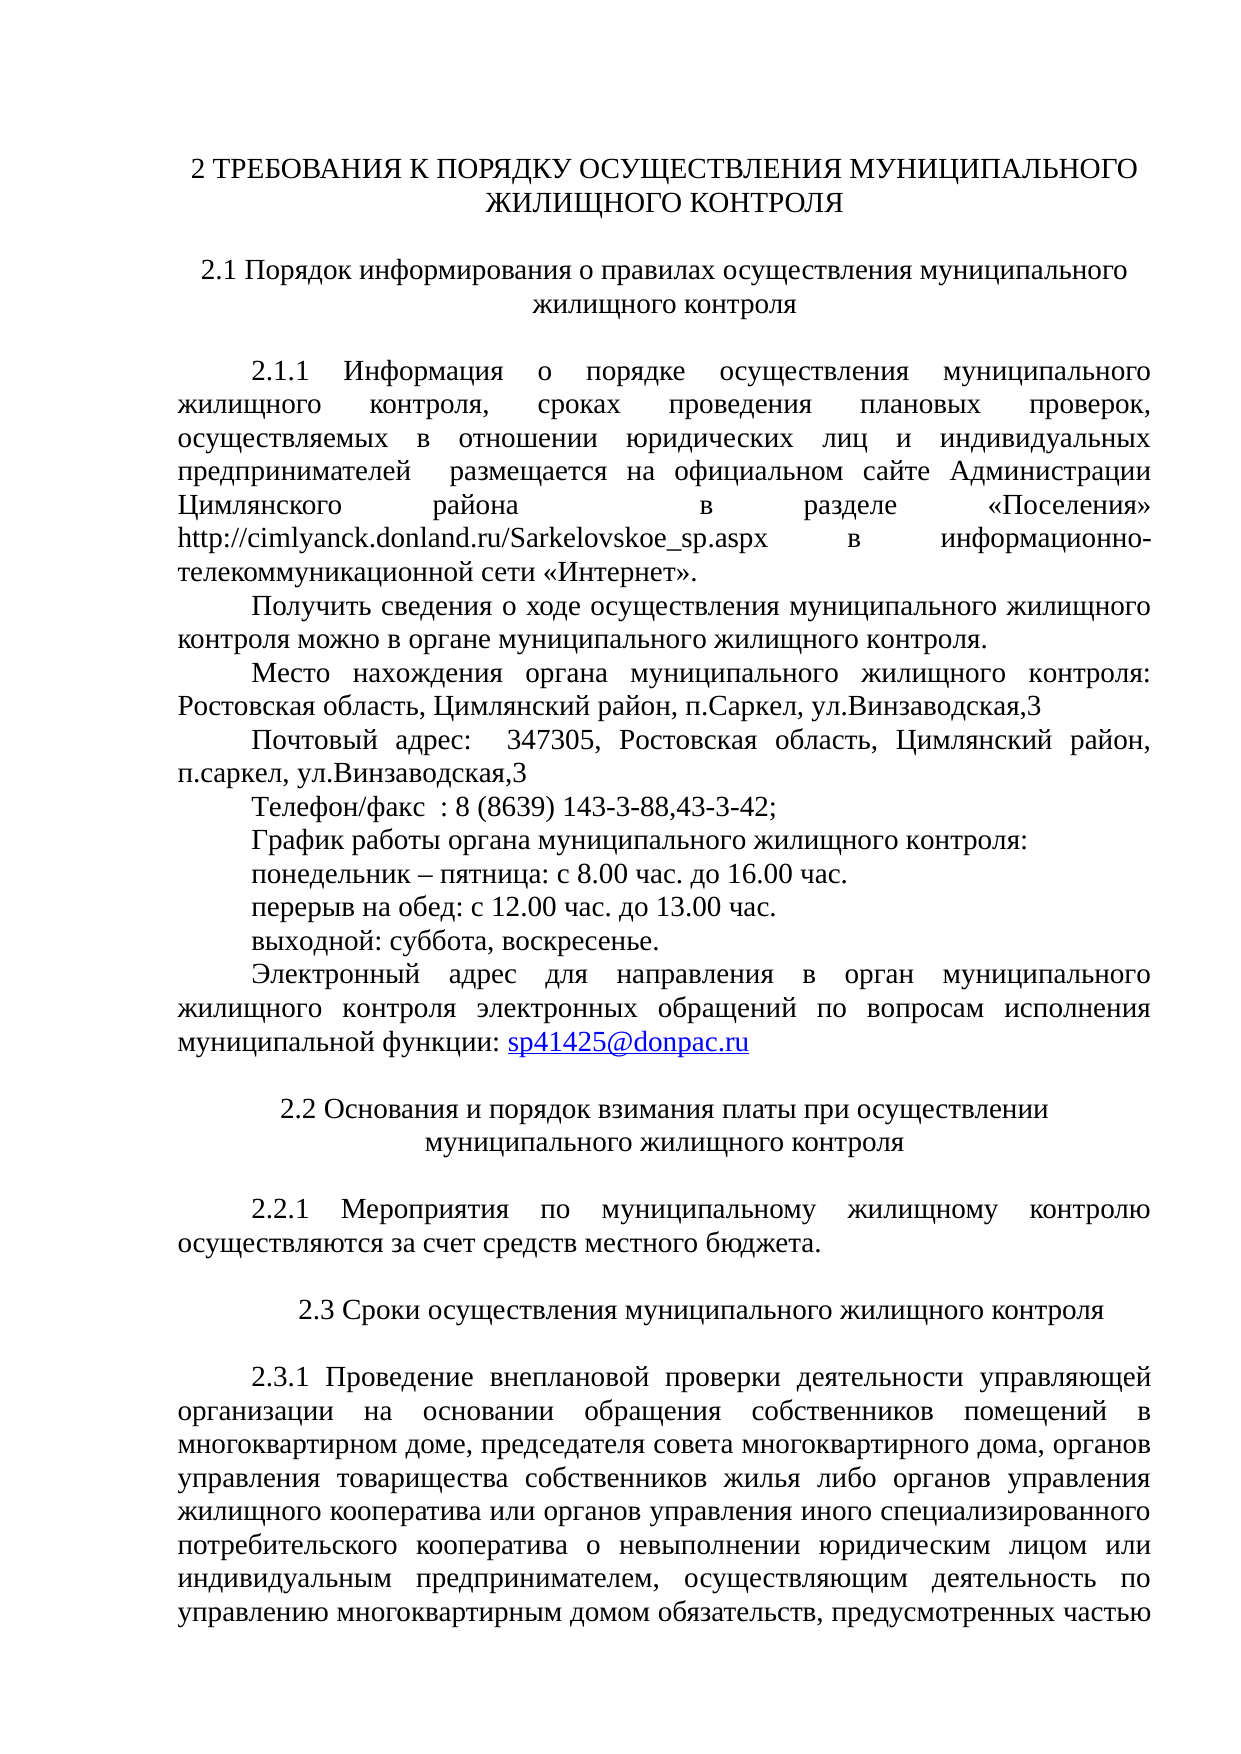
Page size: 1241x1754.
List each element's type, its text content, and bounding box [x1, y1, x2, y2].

text 2.2.1 Мероприятия по муниципальному жилищному контролю осуществляются за счет средств местного бюджета. [177, 1191, 1152, 1258]
text Телефон/факс : 8 (8639) 143-3-88,43-3-42; [177, 789, 1152, 822]
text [177, 1359, 1152, 1627]
text Место нахождения органа муниципального жилищного контроля: Ростовская область, Цимлянский район, п.Саркел, ул.Винзаводская,3 [177, 655, 1152, 722]
text 2 Требования к порядку осуществления муниципального Жилищного контроля [177, 152, 1152, 219]
text 2.3 Сроки осуществления муниципального жилищного контроля [177, 1292, 1152, 1326]
text понедельник – пятница: с 8.00 час. до 16.00 час. [177, 856, 1152, 889]
text перерыв на обед: с 12.00 час. до 13.00 час. [177, 889, 1152, 923]
text Электронный адрес для направления в орган муниципального жилищного контроля электронных обращений по вопросам исполнения муниципальной функции: sp41425@donpac.ru [177, 957, 1152, 1057]
text выходной: суббота, воскресенье. [177, 923, 1152, 957]
text Получить сведения о ходе осуществления муниципального жилищного контроля можно в органе муниципального жилищного контроля. [177, 588, 1152, 655]
text 2.2 Основания и порядок взимания платы при осуществлении муниципального жилищного контроля [177, 1091, 1152, 1158]
text График работы органа муниципального жилищного контроля: [177, 822, 1152, 856]
text Почтовый адрес: 347305, Ростовская область, Цимлянский район, п.саркел, ул.Винзаводская,3 [177, 722, 1152, 789]
text 2.1 Порядок информирования о правилах осуществления муниципального жилищного контроля [177, 252, 1152, 319]
text 2.1.1 Информация о порядке осуществления муниципального жилищного контроля, сроках проведения плановых проверок, осуществляемых в отношении юридических лиц и индивидуальных предпринимателей размещается на официальном сайте Администрации Цимлянского района в разделе «Поселения» http://cimlyanck.donland.ru/Sarkelovskoe_sp.aspx в информационно-телекоммуникационной сети «Интернет». [177, 353, 1152, 588]
